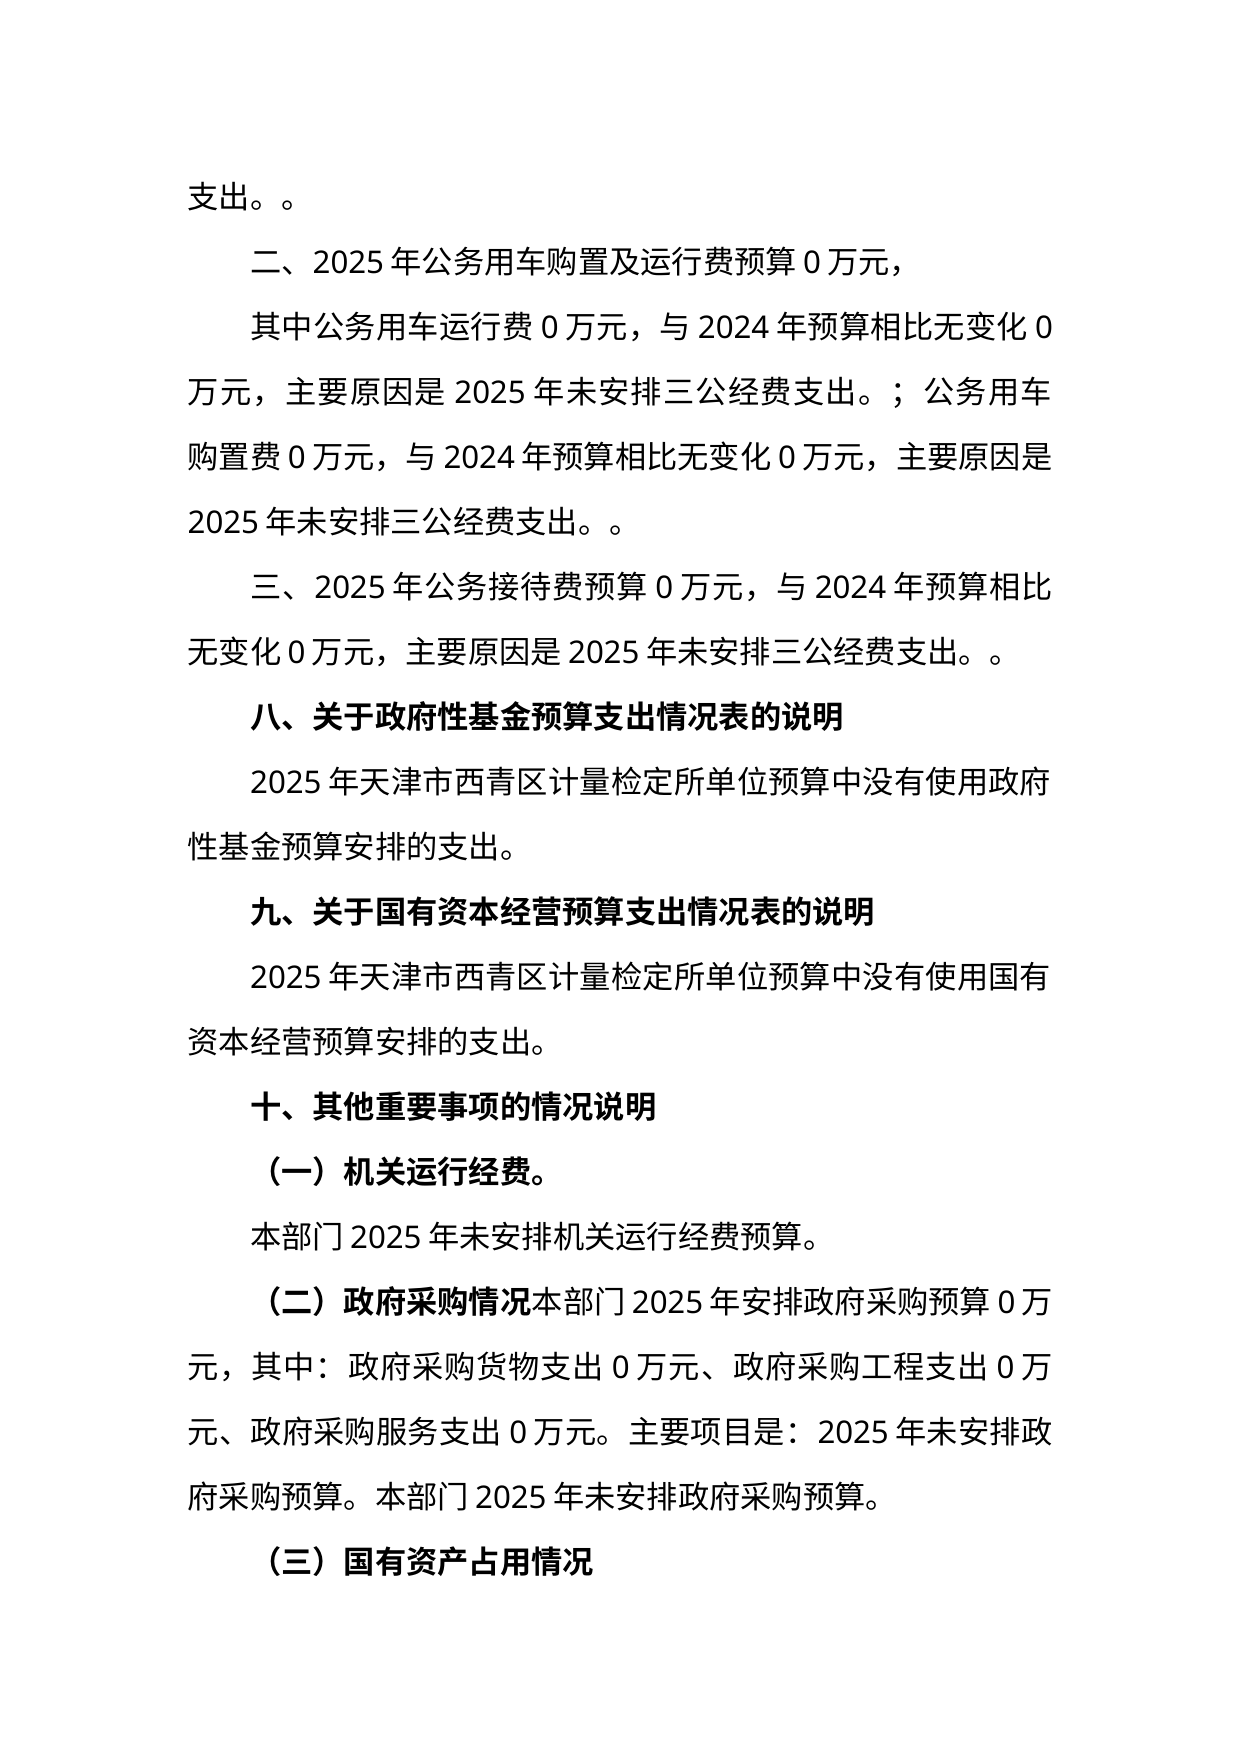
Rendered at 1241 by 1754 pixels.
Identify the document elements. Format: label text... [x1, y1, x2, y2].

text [187, 162, 1053, 227]
text （三）国有资产占用情况 [187, 1527, 1053, 1592]
text 其中公务用车运行费0万元，与2024年预算相比无变化0万元，主要原因是2025年未安排三公经费支出。；公务用车购置费0万元，与2024年预算相比无变化0万元，主要原因是2025年未安排三公经费支出。。 [187, 292, 1053, 552]
text 2025年天津市西青区计量检定所单位预算中没有使用国有资本经营预算安排的支出。 [187, 942, 1053, 1072]
text 2025年天津市西青区计量检定所单位预算中没有使用政府性基金预算安排的支出。 [187, 747, 1053, 877]
text 九、关于国有资本经营预算支出情况表的说明 [187, 877, 1053, 942]
text 三、2025年公务接待费预算0万元，与2024年预算相比无变化0万元，主要原因是2025年未安排三公经费支出。。 [187, 552, 1053, 682]
text 十、其他重要事项的情况说明 [187, 1072, 1053, 1137]
text （二）政府采购情况本部门2025年安排政府采购预算0万元，其中：政府采购货物支出0万元、政府采购工程支出0万元、政府采购服务支出0万元。主要项目是：2025年未安排政府采购预算。本部门2025年未安排政府采购预算。 [187, 1267, 1053, 1527]
text 二、2025年公务用车购置及运行费预算0万元， [187, 227, 1053, 292]
text 本部门2025年未安排机关运行经费预算。 [187, 1202, 1053, 1267]
text 八、关于政府性基金预算支出情况表的说明 [187, 682, 1053, 747]
text （一）机关运行经费。 [187, 1137, 1053, 1202]
